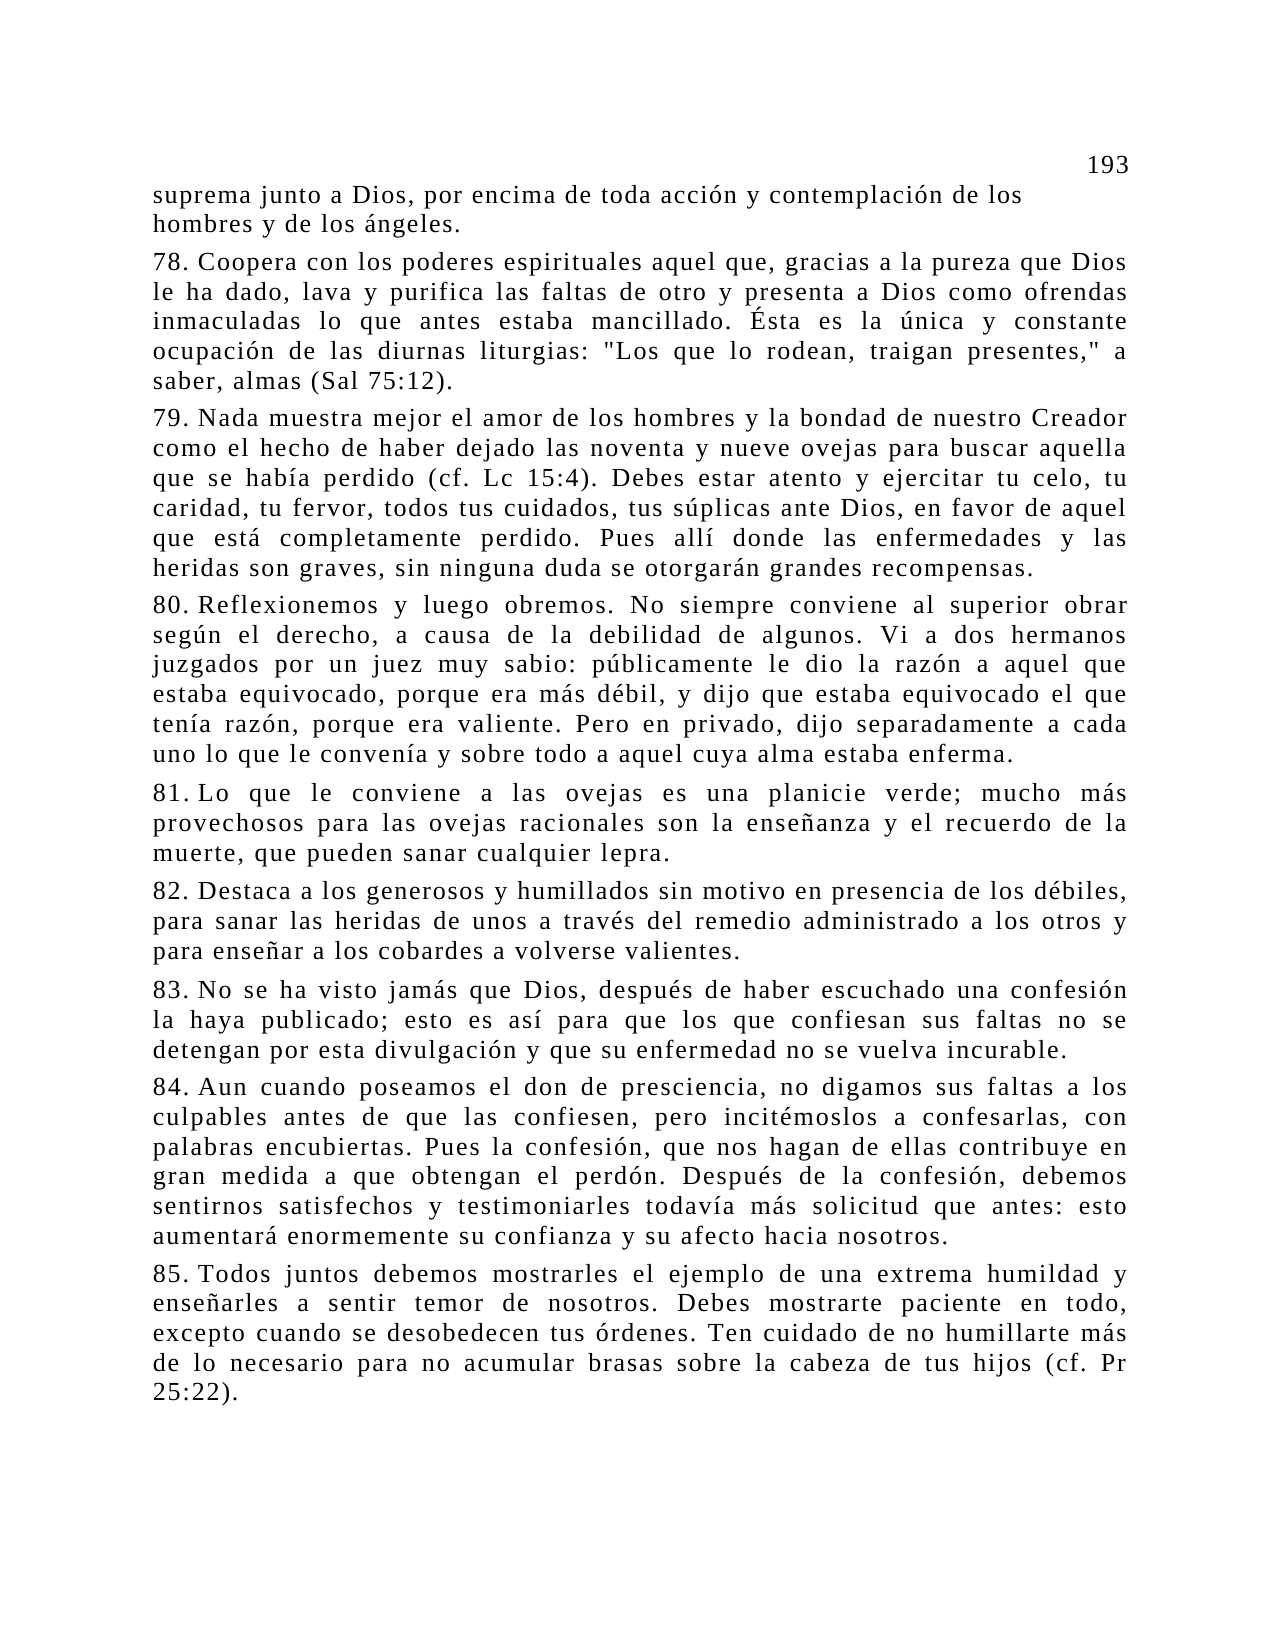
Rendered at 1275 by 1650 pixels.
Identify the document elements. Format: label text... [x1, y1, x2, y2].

list Lo que le conviene a las ovejas es una planicie verde; mucho más provechosos para las ovejas racionales son la enseñanza y el recuerdo de la muerte, que pueden sanar cualquier lepra. [153, 777, 1128, 867]
list Todos juntos debemos mostrarles el ejemplo de una extrema humildad y enseñarles a sentir temor de nosotros. Debes mostrarte paciente en todo, excepto cuando se desobedecen tus órdenes. Ten cuidado de no humillarte más de lo necesario para no acumular brasas sobre la cabeza de tus hijos (cf. Pr 25:22). [153, 1258, 1128, 1407]
list Coopera con los poderes espirituales aquel que, gracias a la pureza que Dios le ha dado, lava y purifica las faltas de otro y presenta a Dios como ofrendas inmaculadas lo que antes estaba mancillado. Ésta es la única y constante ocupación de las diurnas liturgias: "Los que lo rodean, traigan presentes," a saber, almas (Sal 75:12). [153, 246, 1128, 396]
list Destaca a los generosos y humillados sin motivo en presencia de los débiles, para sanar las heridas de unos a través del remedio administrado a los otros y para enseñar a los cobardes a volverse valientes. [153, 876, 1128, 966]
list Aun cuando poseamos el don de presciencia, no digamos sus faltas a los culpables antes de que las confiesen, pero incitémoslos a confesarlas, con palabras encubiertas. Pues la confesión, que nos hagan de ellas contribuye en gran medida a que obtengan el perdón. Después de la confesión, debemos sentirnos satisfechos y testimoniarles todavía más solicitud que antes: esto aumentará enormemente su confianza y su afecto hacia nosotros. [153, 1071, 1128, 1251]
text 193 [153, 150, 1128, 180]
list Nada muestra mejor el amor de los hombres y la bondad de nuestro Creador como el hecho de haber dejado las noventa y nueve ovejas para buscar aquella que se había perdido (cf. Lc 15:4). Debes estar atento y ejercitar tu celo, tu caridad, tu fervor, todos tus cuidados, tus súplicas ante Dios, en favor de aquel que está completamente perdido. Pues allí donde las enfermedades y las heridas son graves, sin ninguna duda se otorgarán grandes recompensas. [153, 403, 1128, 582]
list Reflexionemos y luego obremos. No siempre conviene al superior obrar según el derecho, a causa de la debilidad de algunos. Vi a dos hermanos juzgados por un juez muy sabio: públicamente le dio la razón a aquel que estaba equivocado, porque era más débil, y dijo que estaba equivocado el que tenía razón, porque era valiente. Pero en privado, dijo separadamente a cada uno lo que le convenía y sobre todo a aquel cuya alma estaba enferma. [153, 589, 1128, 769]
list No se ha visto jamás que Dios, después de haber escuchado una confesión la haya publicado; esto es así para que los que confiesan sus faltas no se detengan por esta divulgación y que su enfermedad no se vuelva incurable. [153, 974, 1128, 1064]
text suprema junto a Dios, por encima de toda acción y contemplación de los hombres y de los ángeles. [153, 180, 1091, 239]
